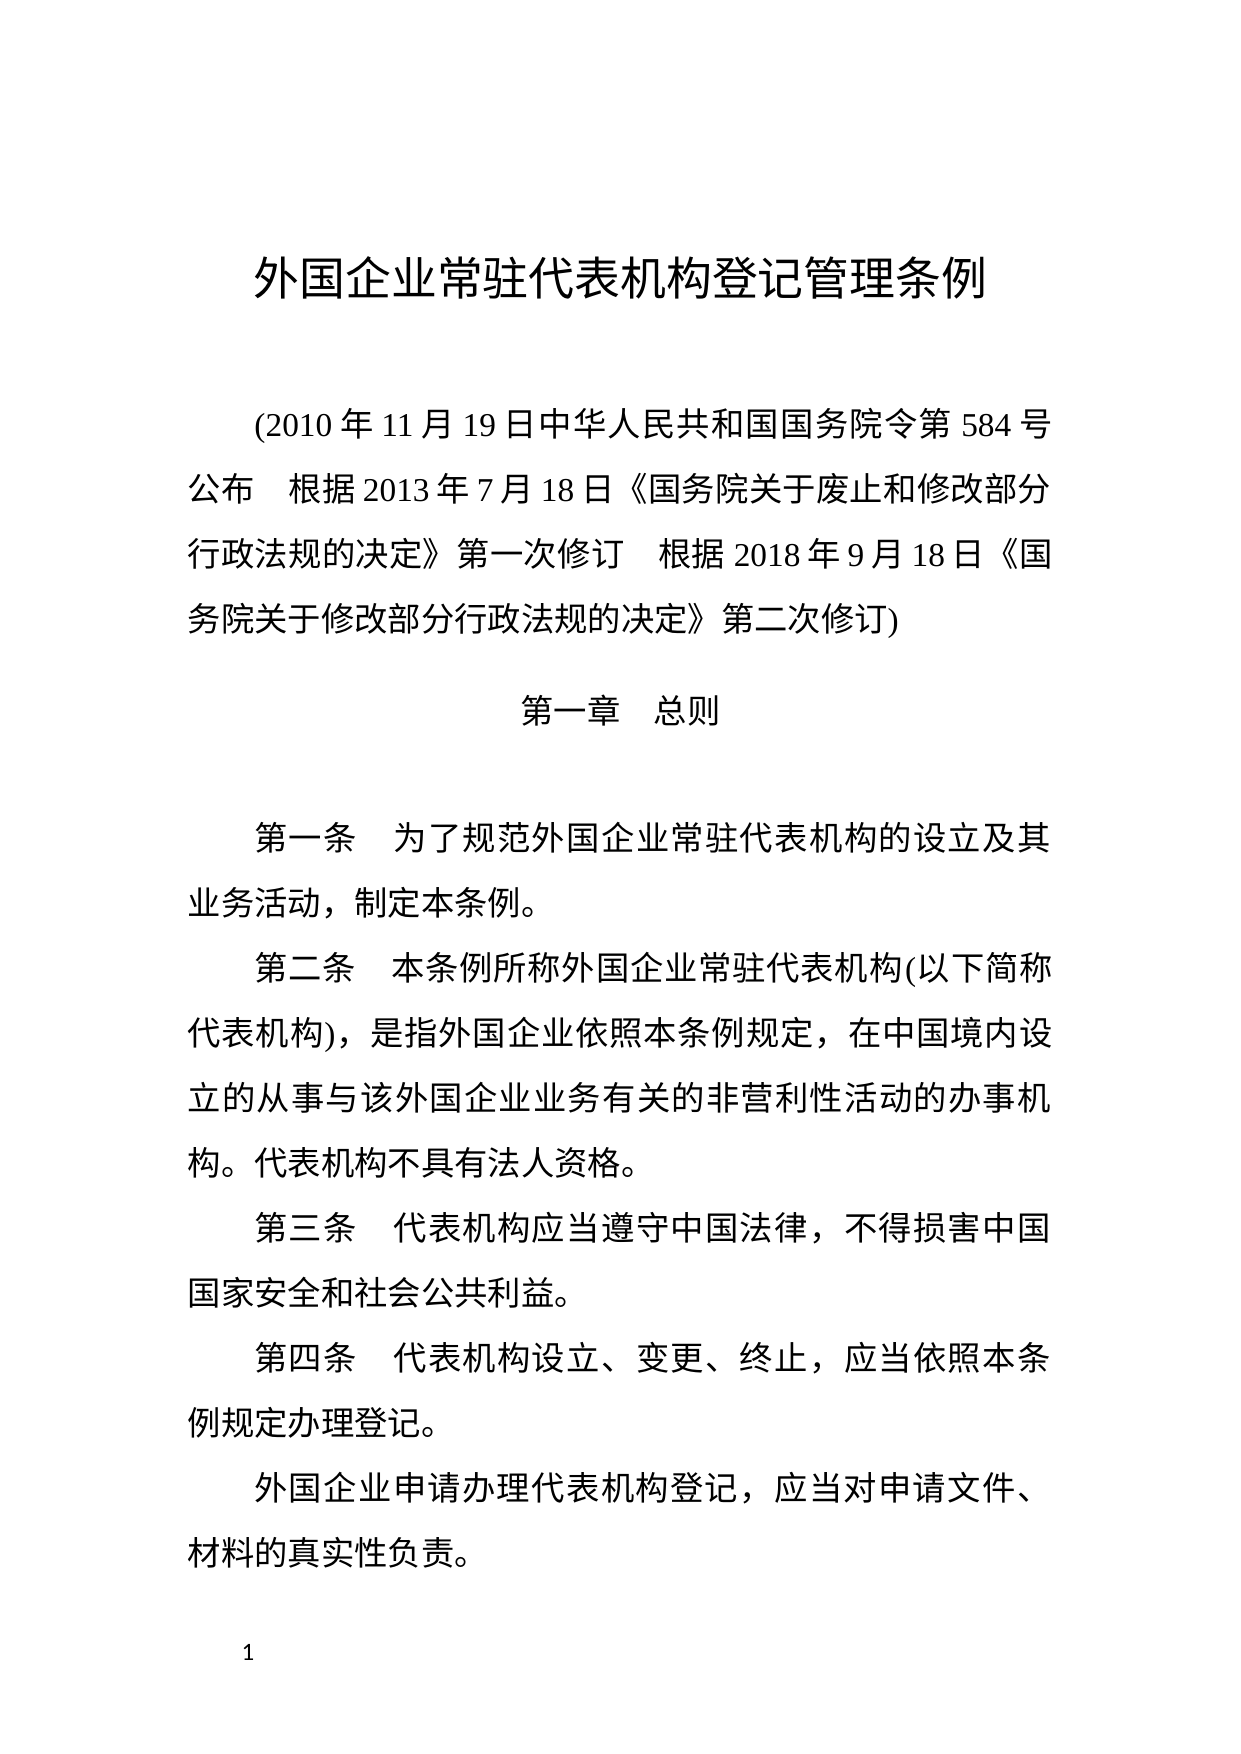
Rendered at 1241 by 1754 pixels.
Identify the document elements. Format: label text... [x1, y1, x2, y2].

text 第三条 代表机构应当遵守中国法律，不得损害中国国家安全和社会公共利益。 [187, 1194, 1053, 1324]
text (2010年11月19日中华人民共和国国务院令第584号公布 根据2013年7月18日《国务院关于废止和修改部分行政法规的决定》第一次修订 根据2018年9月18日《国务院关于修改部分行政法规的决定》第二次修订) [187, 389, 1053, 649]
text 外国企业常驻代表机构登记管理条例 [187, 227, 1053, 324]
text 第一条 为了规范外国企业常驻代表机构的设立及其业务活动，制定本条例。 [187, 804, 1053, 934]
subtitle 第一章 总则 [187, 677, 1053, 742]
text 第四条 代表机构设立、变更、终止，应当依照本条例规定办理登记。 [187, 1324, 1053, 1454]
text 第二条 本条例所称外国企业常驻代表机构(以下简称代表机构)，是指外国企业依照本条例规定，在中国境内设立的从事与该外国企业业务有关的非营利性活动的办事机构。代表机构不具有法人资格。 [187, 934, 1053, 1194]
text 外国企业申请办理代表机构登记，应当对申请文件、材料的真实性负责。 [187, 1454, 1053, 1584]
